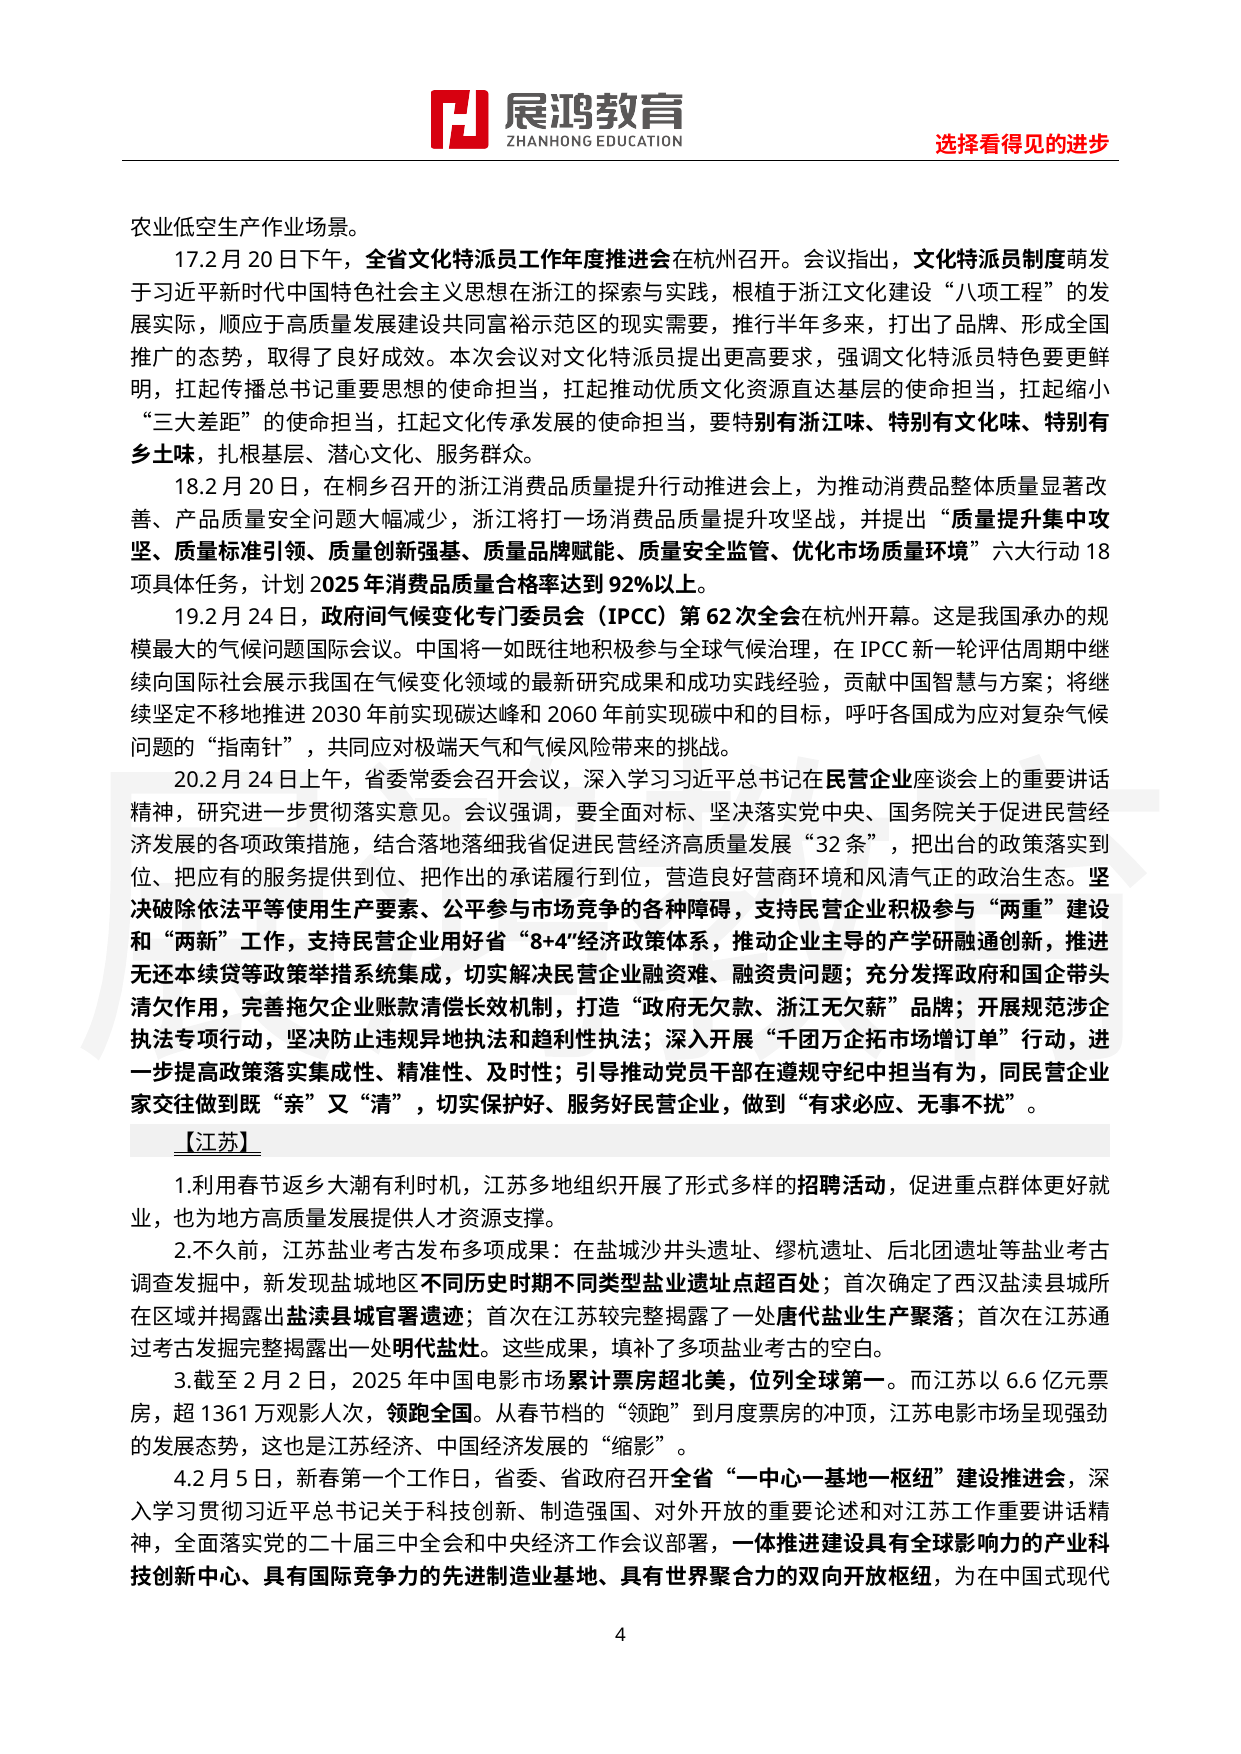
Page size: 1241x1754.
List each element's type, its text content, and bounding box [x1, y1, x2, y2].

text 2.不久前，江苏盐业考古发布多项成果：在盐城沙井头遗址、缪杭遗址、后北团遗址等盐业考古调查发掘中，新发现盐城地区不同历史时期不同类型盐业遗址点超百处；首次确定了西汉盐渎县城所在区域并揭露出盐渎县城官署遗迹；首次在江苏较完整揭露了一处唐代盐业生产聚落；首次在江苏通过考古发掘完整揭露出一处明代盐灶。这些成果，填补了多项盐业考古的空白。 [130, 1233, 1110, 1363]
text 3.截至2月2日，2025年中国电影市场累计票房超北美，位列全球第一。而江苏以6.6亿元票房，超1361万观影人次，领跑全国。从春节档的“领跑”到月度票房的冲顶，江苏电影市场呈现强劲的发展态势，这也是江苏经济、中国经济发展的“缩影”。 [130, 1363, 1110, 1461]
text 17.2月20日下午，全省文化特派员工作年度推进会在杭州召开。会议指出，文化特派员制度萌发于习近平新时代中国特色社会主义思想在浙江的探索与实践，根植于浙江文化建设“八项工程”的发展实际，顺应于高质量发展建设共同富裕示范区的现实需要，推行半年多来，打出了品牌、形成全国推广的态势，取得了良好成效。本次会议对文化特派员提出更高要求，强调文化特派员特色要更鲜明，扛起传播总书记重要思想的使命担当，扛起推动优质文化资源直达基层的使命担当，扛起缩小“三大差距”的使命担当，扛起文化传承发展的使命担当，要特别有浙江味、特别有文化味、特别有乡土味，扎根基层、潜心文化、服务群众。 [130, 242, 1110, 469]
subtitle 【江苏】 [130, 1124, 1110, 1157]
text 1.利用春节返乡大潮有利时机，江苏多地组织开展了形式多样的招聘活动，促进重点群体更好就业，也为地方高质量发展提供人才资源支撑。 [130, 1168, 1110, 1233]
text 18.2月20日，在桐乡召开的浙江消费品质量提升行动推进会上，为推动消费品整体质量显著改善、产品质量安全问题大幅减少，浙江将打一场消费品质量提升攻坚战，并提出“质量提升集中攻坚、质量标准引领、质量创新强基、质量品牌赋能、质量安全监管、优化市场质量环境”六大行动18项具体任务，计划2025年消费品质量合格率达到92%以上。 [130, 469, 1110, 599]
text 19.2月24日，政府间气候变化专门委员会（IPCC）第62次全会在杭州开幕。这是我国承办的规模最大的气候问题国际会议。中国将一如既往地积极参与全球气候治理，在IPCC新一轮评估周期中继续向国际社会展示我国在气候变化领域的最新研究成果和成功实践经验，贡献中国智慧与方案；将继续坚定不移地推进2030年前实现碳达峰和2060年前实现碳中和的目标，呼吁各国成为应对复杂气候问题的“指南针”，共同应对极端天气和气候风险带来的挑战。 [130, 599, 1110, 762]
text 20.2月24日上午，省委常委会召开会议，深入学习习近平总书记在民营企业座谈会上的重要讲话精神，研究进一步贯彻落实意见。会议强调，要全面对标、坚决落实党中央、国务院关于促进民营经济发展的各项政策措施，结合落地落细我省促进民营经济高质量发展“32条”，把出台的政策落实到位、把应有的服务提供到位、把作出的承诺履行到位，营造良好营商环境和风清气正的政治生态。坚决破除依法平等使用生产要素、公平参与市场竞争的各种障碍，支持民营企业积极参与“两重”建设和“两新”工作，支持民营企业用好省“8+4”经济政策体系，推动企业主导的产学研融通创新，推进无还本续贷等政策举措系统集成，切实解决民营企业融资难、融资贵问题；充分发挥政府和国企带头清欠作用，完善拖欠企业账款清偿长效机制，打造“政府无欠款、浙江无欠薪”品牌；开展规范涉企执法专项行动，坚决防止违规异地执法和趋利性执法；深入开展“千团万企拓市场增订单”行动，进一步提高政策落实集成性、精准性、及时性；引导推动党员干部在遵规守纪中担当有为，同民营企业家交往做到既“亲”又“清”，切实保护好、服务好民营企业，做到“有求必应、无事不扰”。 [130, 762, 1110, 1119]
picture [431, 90, 683, 149]
